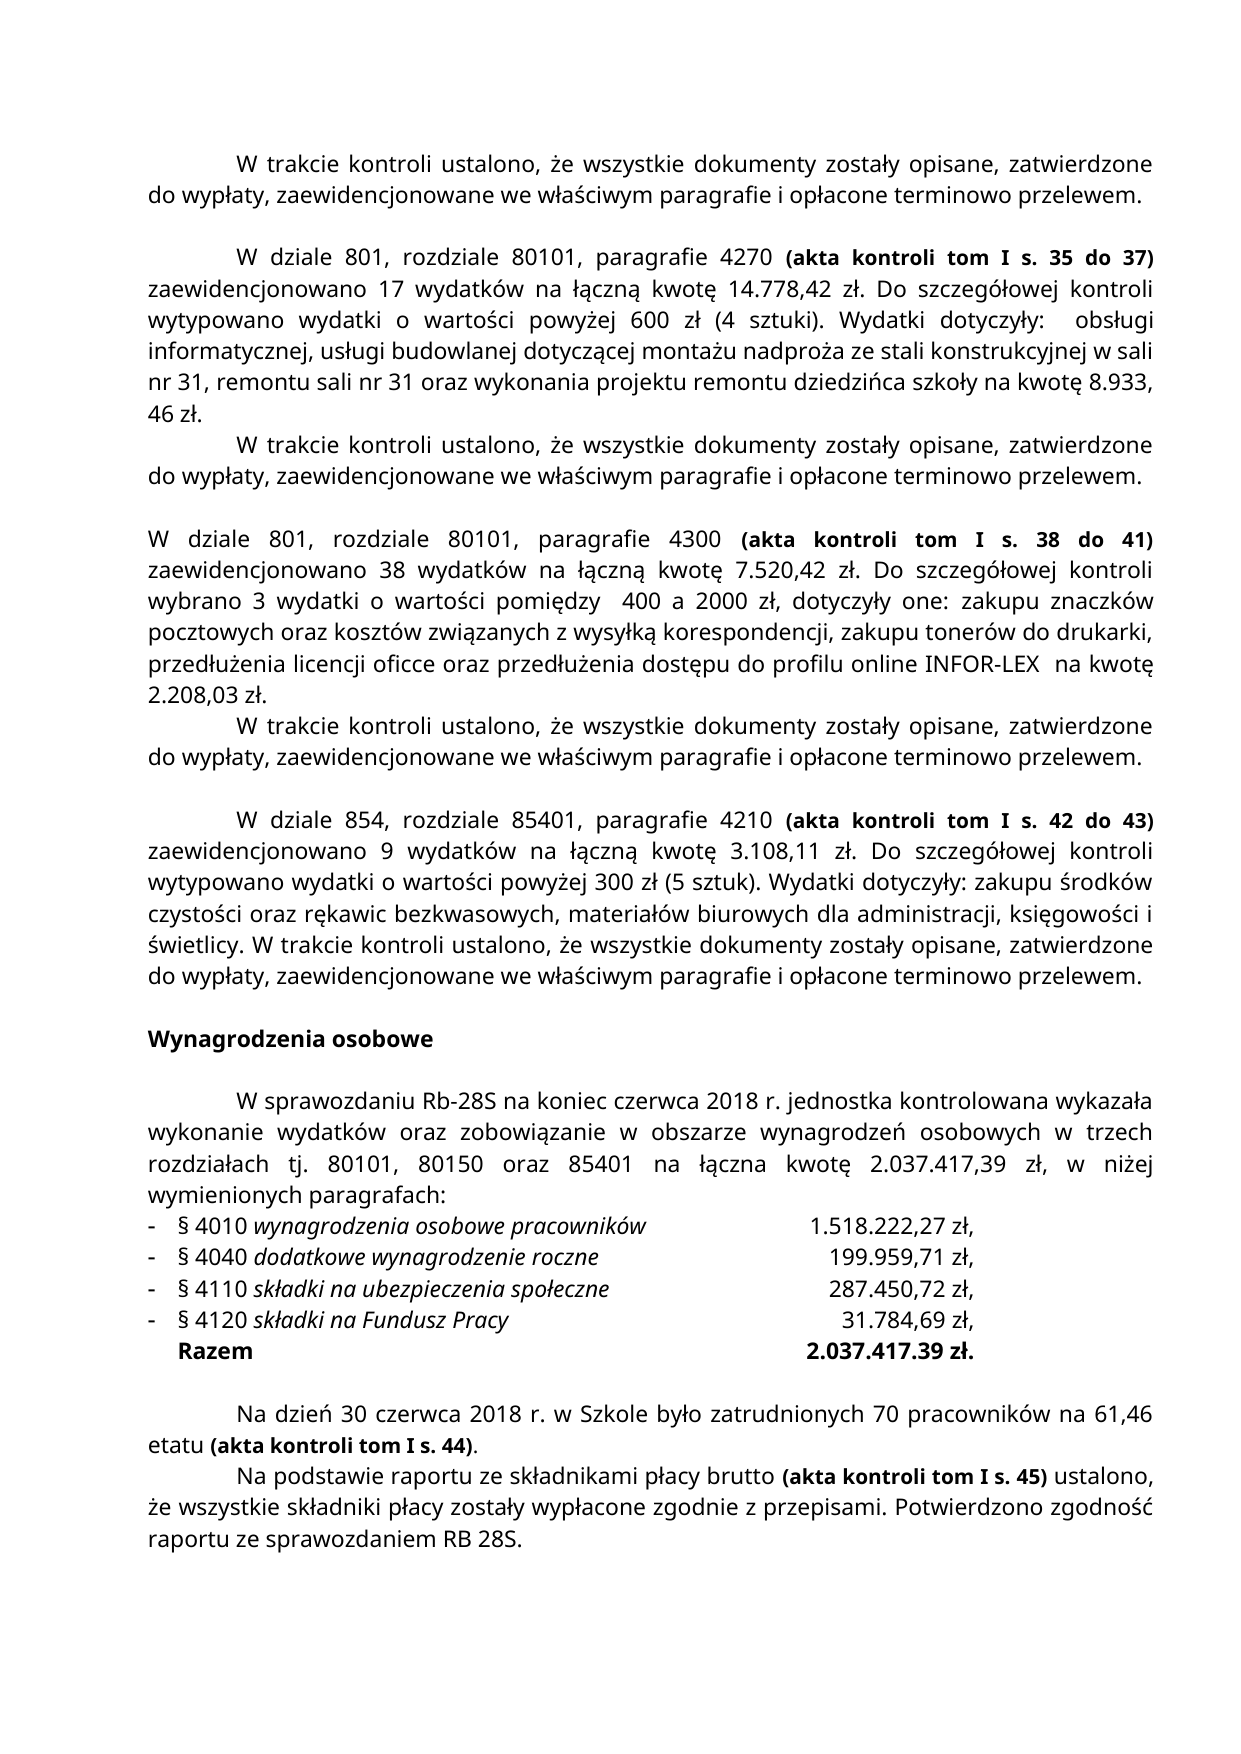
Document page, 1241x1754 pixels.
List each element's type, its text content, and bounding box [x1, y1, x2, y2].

text Na dzień 30 czerwca 2018 r. w Szkole było zatrudnionych 70 pracowników na 61,46 etatu (akta kontroli tom I s. 44). [148, 1398, 1154, 1460]
list § 4010 wynagrodzenia osobowe pracowników 1.518.222,27 zł, [148, 1210, 1154, 1241]
list § 4110 składki na ubezpieczenia społeczne 287.450,72 zł, [148, 1273, 1154, 1304]
list § 4120 składki na Fundusz Pracy 31.784,69 zł, [148, 1304, 1154, 1335]
list § 4040 dodatkowe wynagrodzenie roczne 199.959,71 zł, [148, 1241, 1154, 1273]
text W sprawozdaniu Rb-28S na koniec czerwca 2018 r. jednostka kontrolowana wykazała wykonanie wydatków oraz zobowiązanie w obszarze wynagrodzeń osobowych w trzech rozdziałach tj. 80101, 80150 oraz 85401 na łączna kwotę 2.037.417,39 zł, w niżej wymienionych paragrafach: [148, 1085, 1154, 1210]
text W dziale 801, rozdziale 80101, paragrafie 4270 (akta kontroli tom I s. 35 do 37) zaewidencjonowano 17 wydatków na łączną kwotę 14.778,42 zł. Do szczegółowej kontroli wytypowano wydatki o wartości powyżej 600 zł (4 sztuki). Wydatki dotyczyły: obsługi informatycznej, usługi budowlanej dotyczącej montażu nadproża ze stali konstrukcyjnej w sali nr 31, remontu sali nr 31 oraz wykonania projektu remontu dziedzińca szkoły na kwotę 8.933, 46 zł. [148, 241, 1154, 429]
text W dziale 854, rozdziale 85401, paragrafie 4210 (akta kontroli tom I s. 42 do 43) zaewidencjonowano 9 wydatków na łączną kwotę 3.108,11 zł. Do szczegółowej kontroli wytypowano wydatki o wartości powyżej 300 zł (5 sztuk). Wydatki dotyczyły: zakupu środków czystości oraz rękawic bezkwasowych, materiałów biurowych dla administracji, księgowości i świetlicy. W trakcie kontroli ustalono, że wszystkie dokumenty zostały opisane, zatwierdzone do wypłaty, zaewidencjonowane we właściwym paragrafie i opłacone terminowo przelewem. [148, 804, 1154, 991]
text Wynagrodzenia osobowe [148, 1023, 1154, 1054]
text W dziale 801, rozdziale 80101, paragrafie 4300 (akta kontroli tom I s. 38 do 41) zaewidencjonowano 38 wydatków na łączną kwotę 7.520,42 zł. Do szczegółowej kontroli wybrano 3 wydatki o wartości pomiędzy 400 a 2000 zł, dotyczyły one: zakupu znaczków pocztowych oraz kosztów związanych z wysyłką korespondencji, zakupu tonerów do drukarki, przedłużenia licencji oficce oraz przedłużenia dostępu do profilu online INFOR-LEX na kwotę 2.208,03 zł. [148, 523, 1154, 710]
text Na podstawie raportu ze składnikami płacy brutto (akta kontroli tom I s. 45) ustalono, że wszystkie składniki płacy zostały wypłacone zgodnie z przepisami. Potwierdzono zgodność raportu ze sprawozdaniem RB 28S. [148, 1460, 1154, 1554]
text Razem 2.037.417.39 zł. [148, 1335, 1154, 1366]
